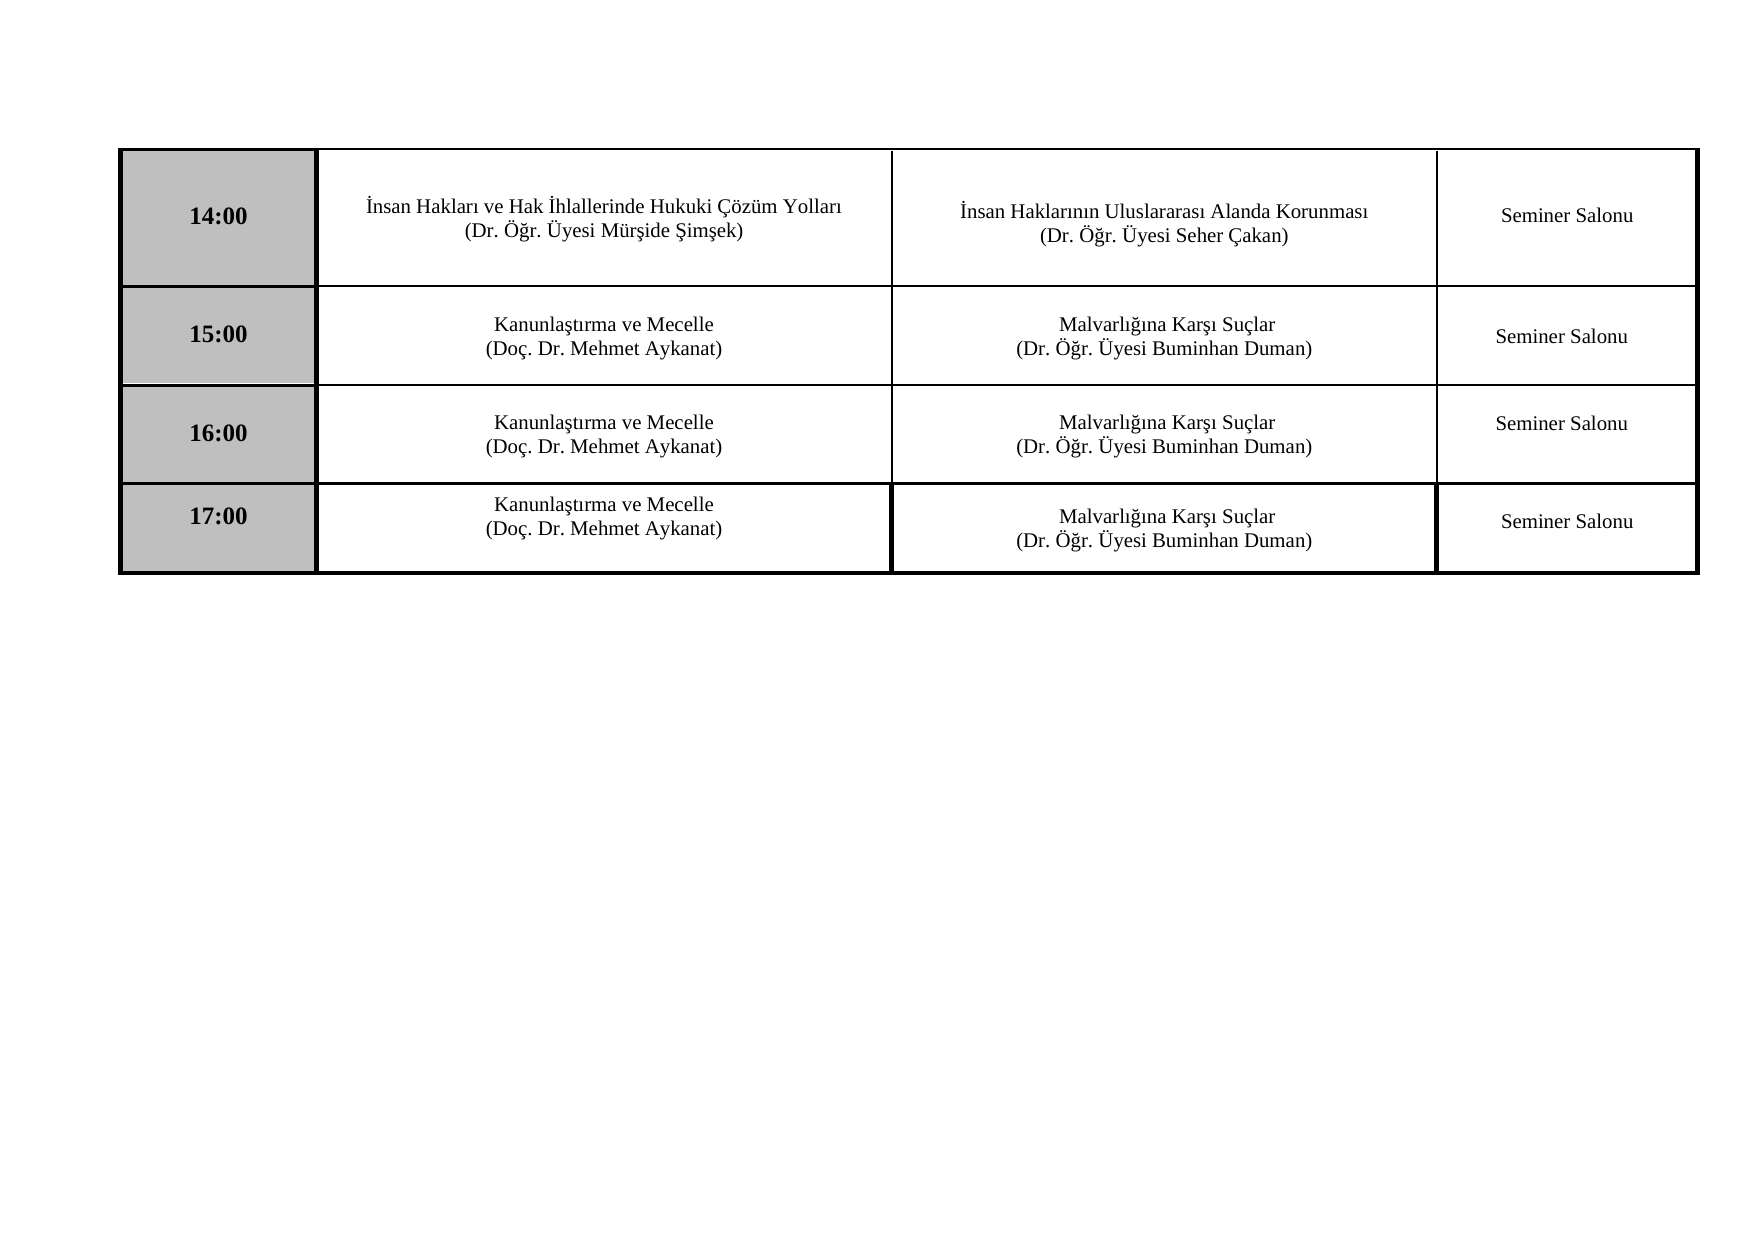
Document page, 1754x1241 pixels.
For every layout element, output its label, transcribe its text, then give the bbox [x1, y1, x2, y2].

table_cell Kanunlaştırma ve Mecelle (Doç. Dr. Mehmet Aykanat) [319, 287, 891, 383]
table_cell Seminer Salonu [1438, 386, 1695, 482]
table_cell 15:00 [123, 288, 314, 383]
table_cell 14:00 [123, 151, 314, 285]
table_cell Seminer Salonu [1439, 485, 1695, 571]
table_cell Seminer Salonu [1438, 150, 1695, 285]
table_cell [893, 150, 1437, 285]
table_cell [319, 150, 892, 285]
table_cell 16:00 [123, 387, 314, 482]
table_cell Kanunlaştırma ve Mecelle (Doç. Dr. Mehmet Aykanat) [319, 485, 889, 571]
table_cell Malvarlığına Karşı Suçlar (Dr. Öğr. Üyesi Buminhan Duman) [893, 287, 1436, 383]
table_cell Kanunlaştırma ve Mecelle (Doç. Dr. Mehmet Aykanat) [319, 386, 891, 482]
table_cell Malvarlığına Karşı Suçlar (Dr. Öğr. Üyesi Buminhan Duman) [893, 386, 1436, 482]
table_cell Seminer Salonu [1438, 287, 1695, 383]
table_cell 17:00 [123, 485, 314, 571]
table_cell Malvarlığına Karşı Suçlar (Dr. Öğr. Üyesi Buminhan Duman) [894, 485, 1434, 571]
